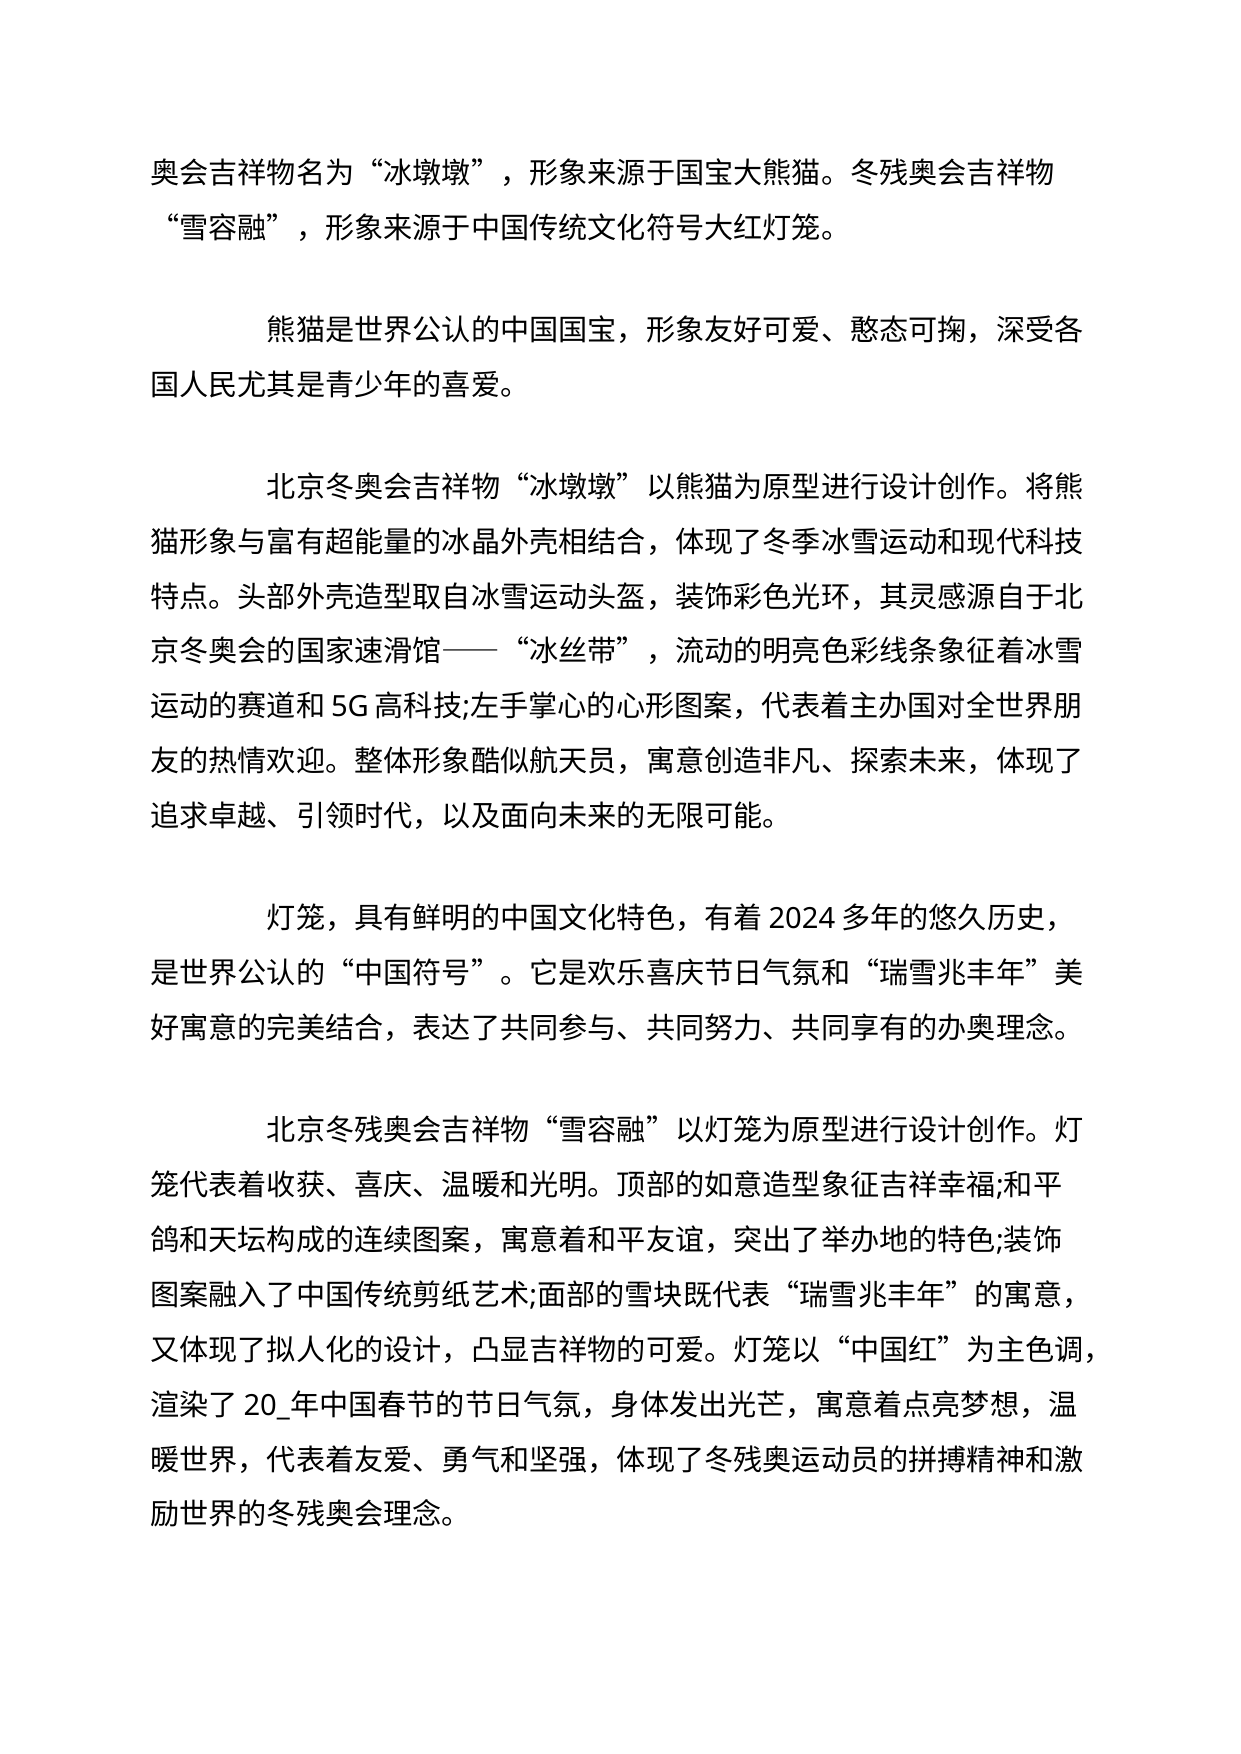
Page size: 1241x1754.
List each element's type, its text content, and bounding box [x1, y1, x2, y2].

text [150, 150, 1090, 247]
text 北京冬奥会吉祥物“冰墩墩”以熊猫为原型进行设计创作。将熊猫形象与富有超能量的冰晶外壳相结合，体现了冬季冰雪运动和现代科技特点。头部外壳造型取自冰雪运动头盔，装饰彩色光环，其灵感源自于北京冬奥会的国家速滑馆——“冰丝带”，流动的明亮色彩线条象征着冰雪运动的赛道和5G高科技;左手掌心的心形图案，代表着主办国对全世界朋友的热情欢迎。整体形象酷似航天员，寓意创造非凡、探索未来，体现了追求卓越、引领时代，以及面向未来的无限可能。 [150, 463, 1090, 835]
text 熊猫是世界公认的中国国宝，形象友好可爱、憨态可掬，深受各国人民尤其是青少年的喜爱。 [150, 307, 1090, 404]
text 灯笼，具有鲜明的中国文化特色，有着2024多年的悠久历史，是世界公认的“中国符号”。它是欢乐喜庆节日气氛和“瑞雪兆丰年”美好寓意的完美结合，表达了共同参与、共同努力、共同享有的办奥理念。 [150, 894, 1090, 1047]
text 北京冬残奥会吉祥物“雪容融”以灯笼为原型进行设计创作。灯笼代表着收获、喜庆、温暖和光明。顶部的如意造型象征吉祥幸福;和平鸽和天坛构成的连续图案，寓意着和平友谊，突出了举办地的特色;装饰图案融入了中国传统剪纸艺术;面部的雪块既代表“瑞雪兆丰年”的寓意，又体现了拟人化的设计，凸显吉祥物的可爱。灯笼以“中国红”为主色调，渲染了20_年中国春节的节日气氛，身体发出光芒，寓意着点亮梦想，温暖世界，代表着友爱、勇气和坚强，体现了冬残奥运动员的拼搏精神和激励世界的冬残奥会理念。 [150, 1106, 1090, 1533]
